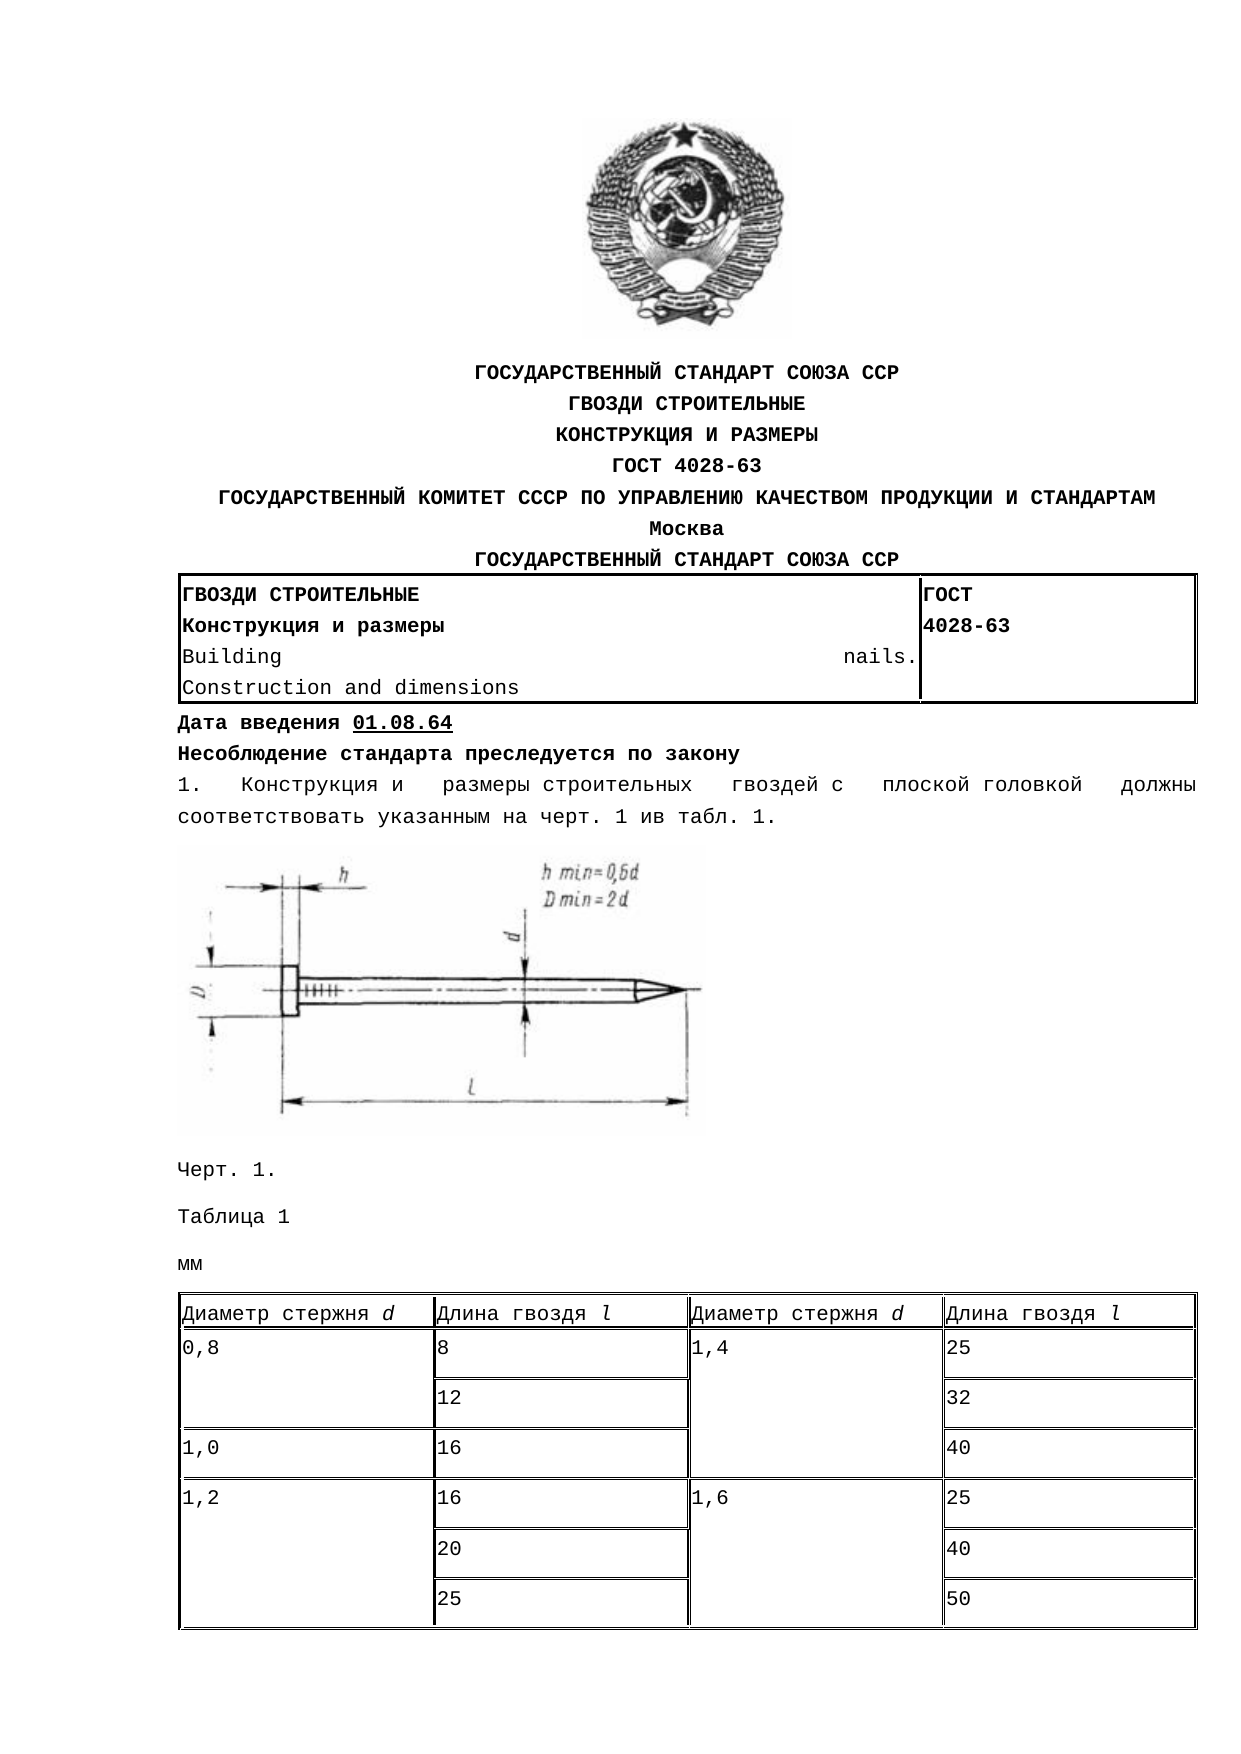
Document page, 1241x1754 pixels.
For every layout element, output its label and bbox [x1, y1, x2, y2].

picture [177, 845, 706, 1136]
picture [582, 118, 792, 339]
table_header [177, 118, 1196, 1630]
